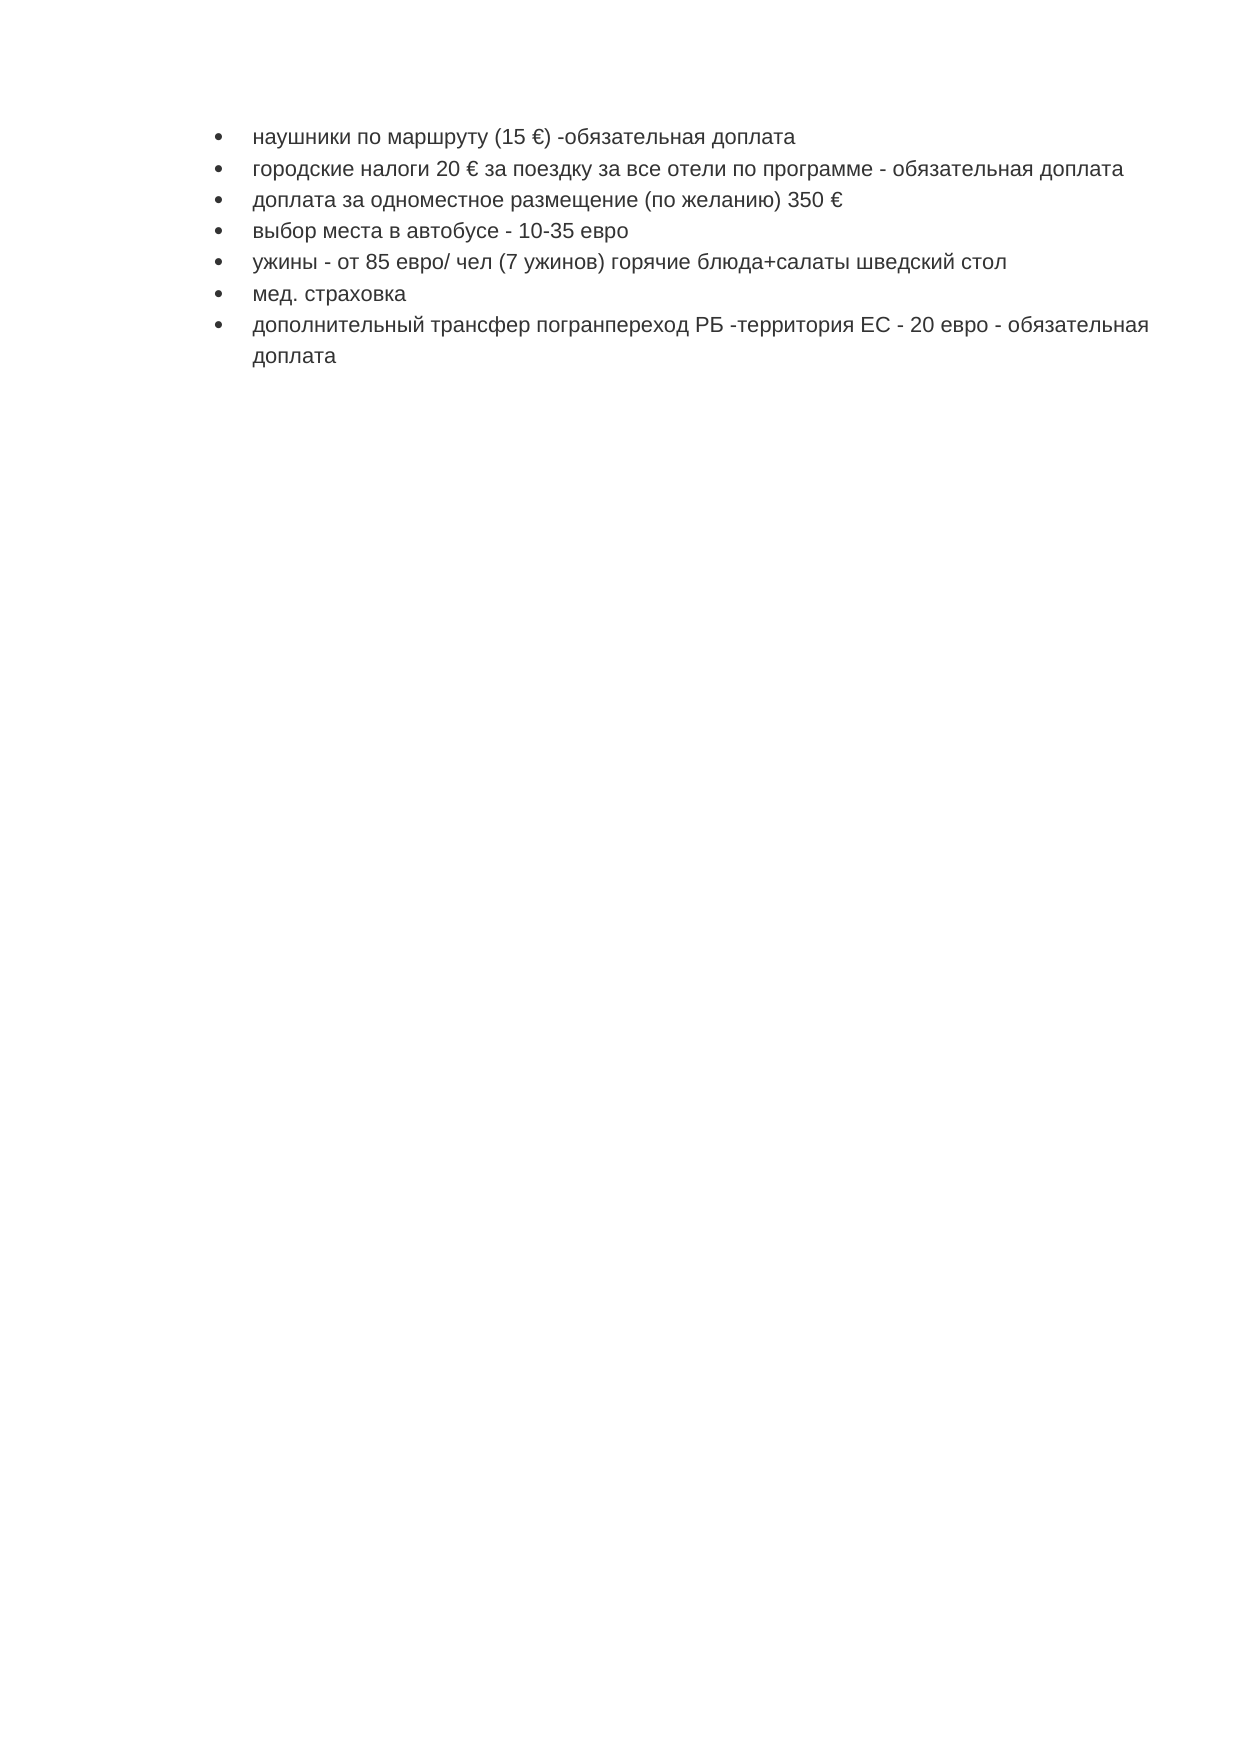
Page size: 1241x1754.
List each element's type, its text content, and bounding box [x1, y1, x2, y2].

list дополнительный трансфер погранпереход РБ -территория ЕС - 20 евро - обязательная доплата [215, 306, 1152, 368]
list выбор места в автобусе - 10-35 евро [215, 212, 1152, 243]
list ужины - от 85 евро/ чел (7 ужинов) горячие блюда+салаты шведский стол [215, 243, 1152, 274]
list доплата за одноместное размещение (по желанию) 350 € [215, 181, 1152, 212]
list городские налоги 20 € за поездку за все отели по программе - обязательная доплата [215, 149, 1152, 181]
list мед. страховка [215, 274, 1152, 306]
list наушники по маршруту (15 €) -обязательная доплата [215, 118, 1152, 149]
